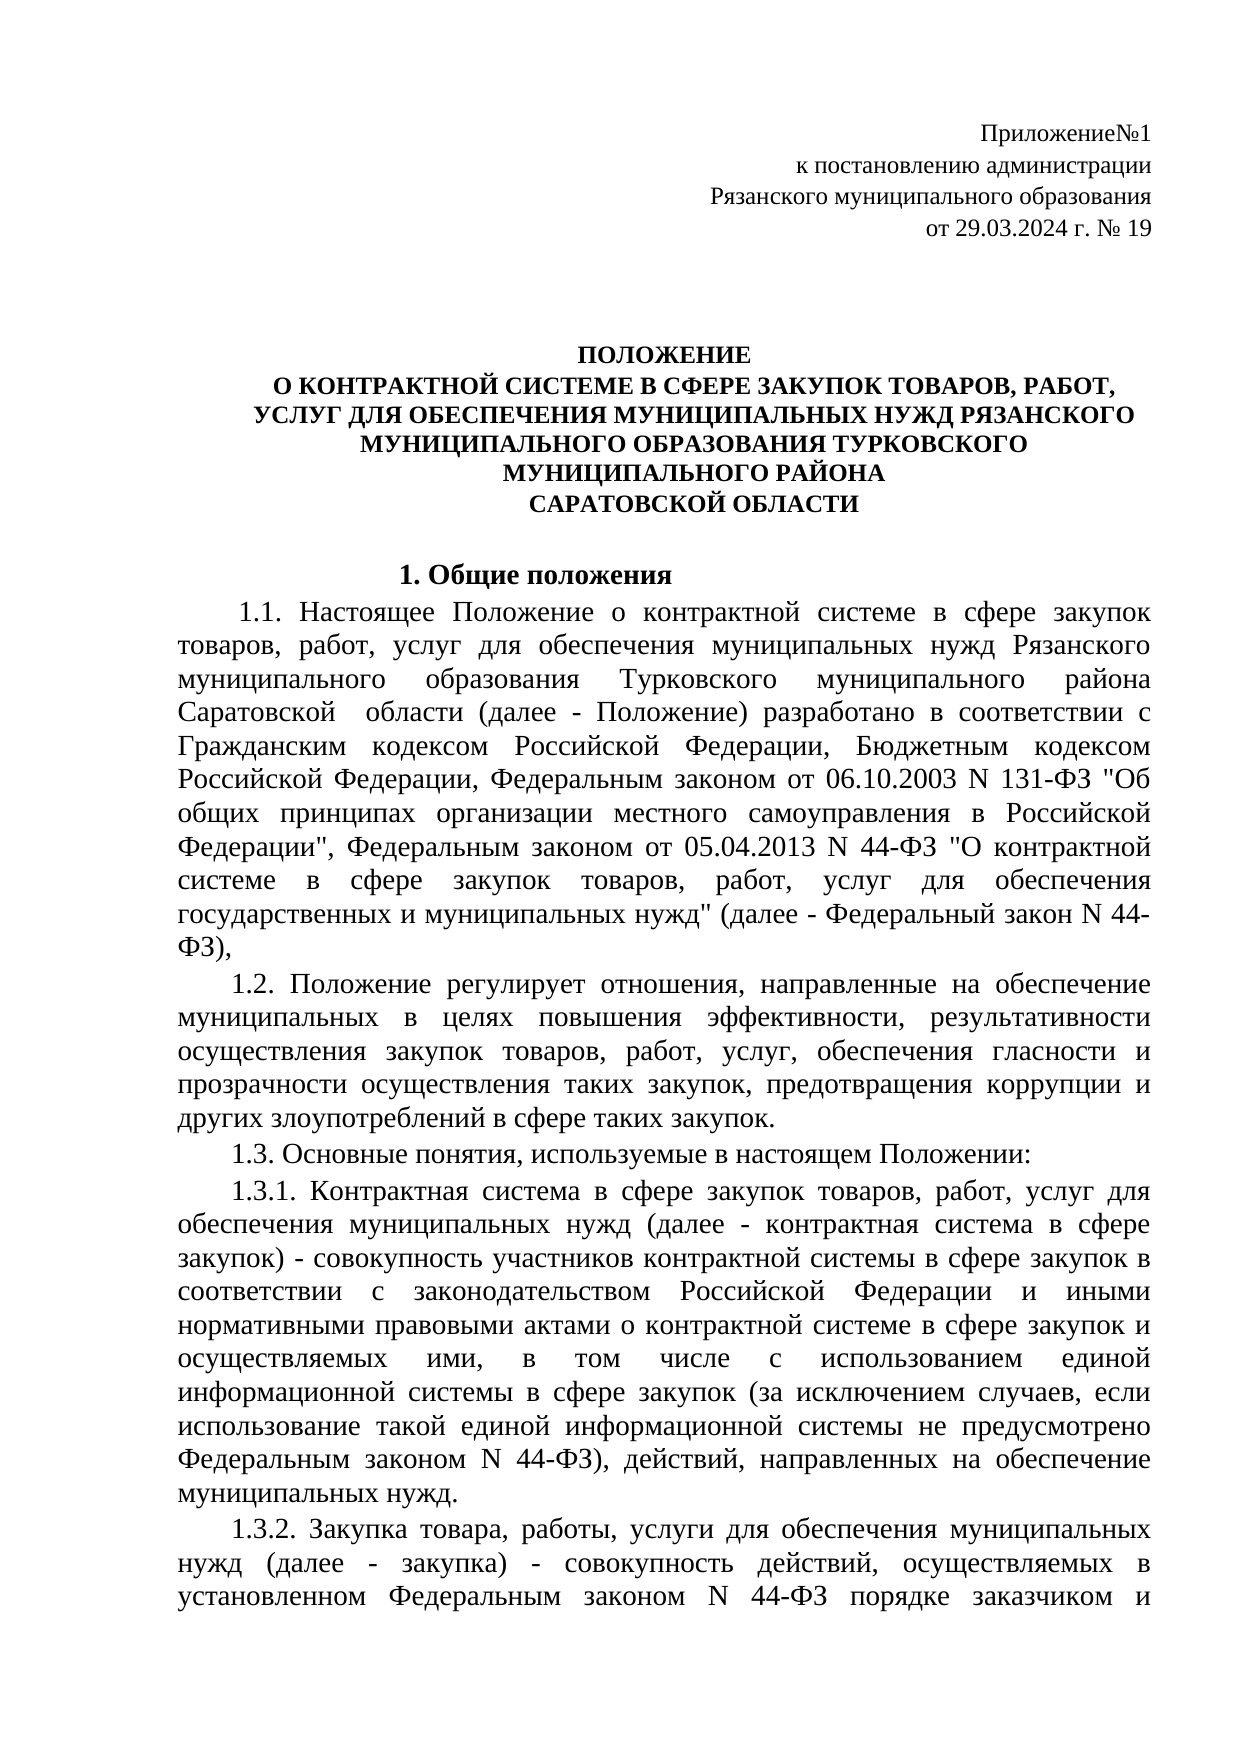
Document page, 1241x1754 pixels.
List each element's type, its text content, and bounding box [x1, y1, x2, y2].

text ПОЛОЖЕНИЕ [177, 340, 1152, 368]
text от 29.03.2024 г. № 19 [236, 213, 1152, 242]
text САРАТОВСКОЙ ОБЛАСТИ [236, 489, 1152, 518]
text 1.3.1. Контрактная система в сфере закупок товаров, работ, услуг для обеспечения муниципальных нужд (далее - контрактная система в сфере закупок) - совокупность участников контрактной системы в сфере закупок в соответствии с законодательством Российской Федерации и иными нормативными правовыми актами о контрактной системе в сфере закупок и осуществляемых ими, в том числе с использованием единой информационной системы в сфере закупок (за исключением случаев, если использование такой единой информационной системы не предусмотрено Федеральным законом N 44-ФЗ), действий, направленных на обеспечение муниципальных нужд. [177, 1173, 1152, 1508]
text Приложение№1 [236, 118, 1152, 147]
text 1.3. Основные понятия, используемые в настоящем Положении: [177, 1136, 1152, 1170]
text 1. Общие положения [177, 557, 1152, 591]
text О КОНТРАКТНОЙ СИСТЕМЕ В СФЕРЕ ЗАКУПОК ТОВАРОВ, РАБОТ, УСЛУГ ДЛЯ ОБЕСПЕЧЕНИЯ МУНИЦИПАЛЬНЫХ НУЖД РЯЗАНСКОГО МУНИЦИПАЛЬНОГО ОБРАЗОВАНИЯ ТУРКОВСКОГО МУНИЦИПАЛЬНОГО РАЙОНА [236, 371, 1152, 486]
text Рязанского муниципального образования [236, 181, 1152, 210]
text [177, 1511, 1152, 1612]
text 1.1. Настоящее Положение о контрактной системе в сфере закупок товаров, работ, услуг для обеспечения муниципальных нужд Рязанского муниципального образования Турковского муниципального района Саратовской области (далее - Положение) разработано в соответствии с Гражданским кодексом Российской Федерации, Бюджетным кодексом Российской Федерации, Федеральным законом от 06.10.2003 N 131-ФЗ "Об общих принципах организации местного самоуправления в Российской Федерации", Федеральным законом от 05.04.2013 N 44-ФЗ "О контрактной системе в сфере закупок товаров, работ, услуг для обеспечения государственных и муниципальных нужд" (далее - Федеральный закон N 44-ФЗ), [177, 594, 1152, 963]
text к постановлению администрации [236, 150, 1152, 178]
text 1.2. Положение регулирует отношения, направленные на обеспечение муниципальных в целях повышения эффективности, результативности осуществления закупок товаров, работ, услуг, обеспечения гласности и прозрачности осуществления таких закупок, предотвращения коррупции и других злоупотреблений в сфере таких закупок. [177, 966, 1152, 1133]
